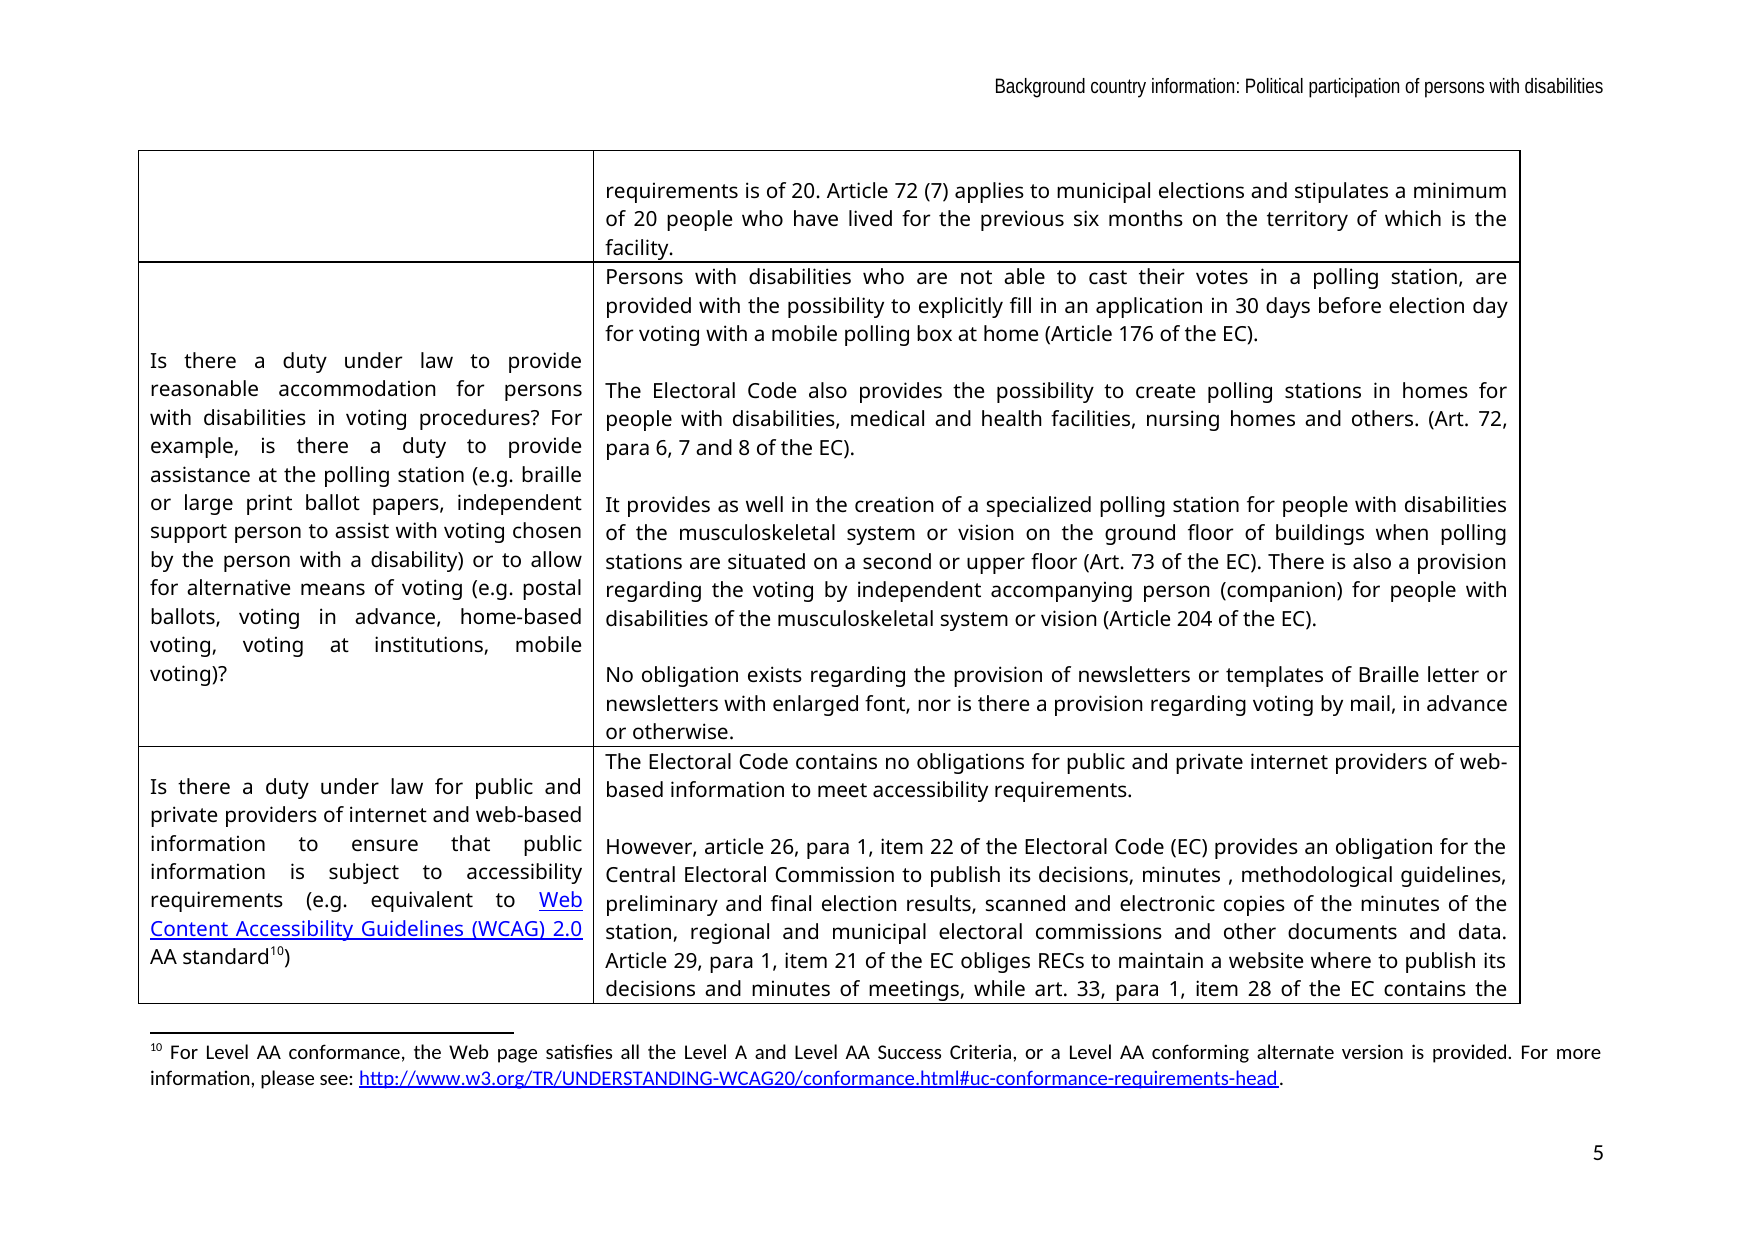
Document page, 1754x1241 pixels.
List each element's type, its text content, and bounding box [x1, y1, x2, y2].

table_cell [139, 747, 593, 1003]
table_cell Persons with disabilities who are not able to cast their votes in a polling station, are provided with the possibility to explicitly fill in an application in 30 days before election day for voting with a mobile polling box at home (Article 176 of the EC). The Electoral Code also provides the possibility to create polling stations in homes for people with disabilities, medical and health facilities, nursing homes and others. (Art. 72, para 6, 7 and 8 of the EC). It provides as well in the creation of a specialized polling station for people with disabilities of the musculoskeletal system or vision on the ground floor of buildings when polling stations are situated on a second or upper floor (Art. 73 of the EC). There is also a provision regarding the voting by independent accompanying person (companion) for people with disabilities of the musculoskeletal system or vision (Article 204 of the EC). No obligation exists regarding the provision of newsletters or templates of Braille letter or newsletters with enlarged font, nor is there a provision regarding voting by mail, in advance or otherwise. [594, 263, 1519, 746]
table_cell Is there a duty under law to provide reasonable accommodation for persons with disabilities in voting procedures? For example, is there a duty to provide assistance at the polling station (e.g. braille or large print ballot papers, independent support person to assist with voting chosen by the person with a disability) or to allow for alternative means of voting (e.g. postal ballots, voting in advance, home-based voting, voting at institutions, mobile voting)? [139, 263, 593, 746]
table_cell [594, 747, 1519, 1003]
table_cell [594, 151, 1519, 261]
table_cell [139, 151, 593, 261]
